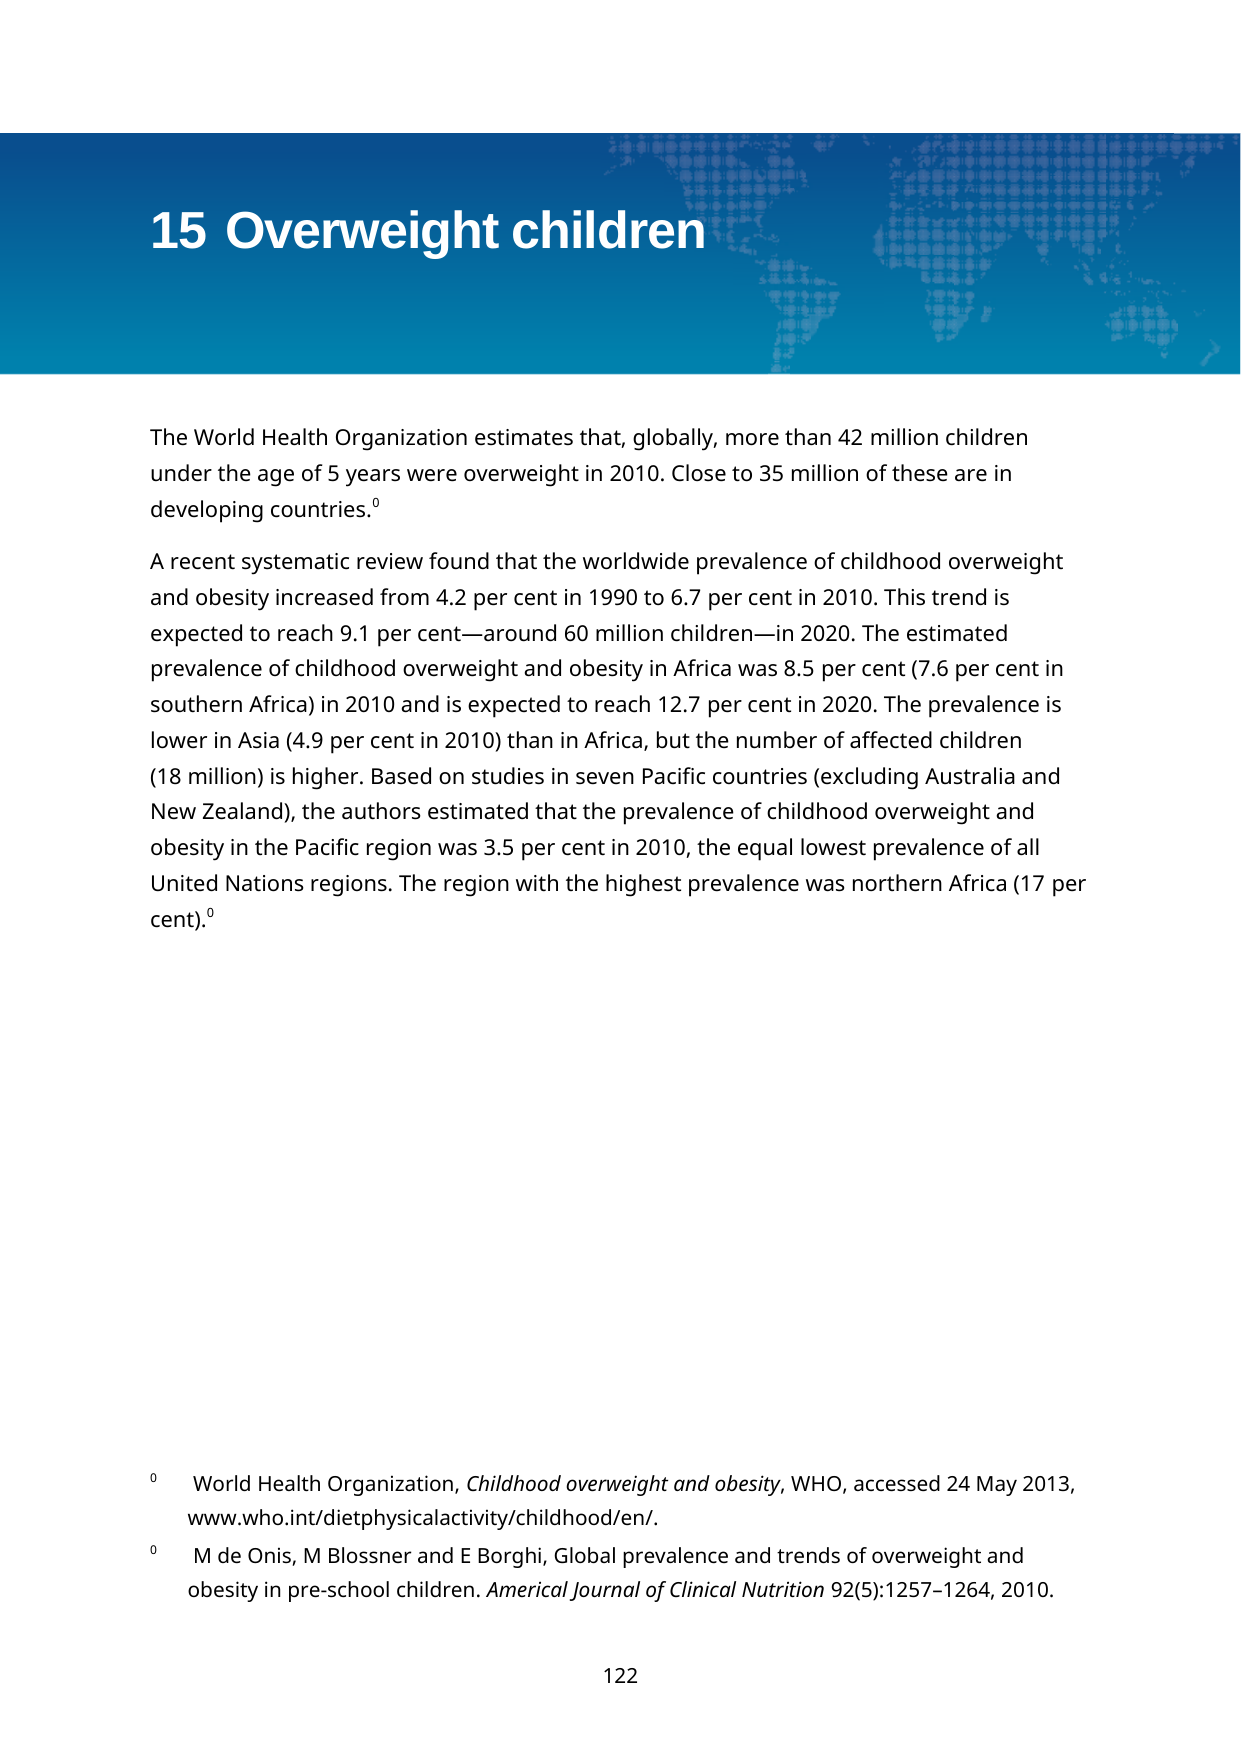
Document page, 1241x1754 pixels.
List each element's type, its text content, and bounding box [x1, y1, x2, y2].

text A recent systematic review found that the worldwide prevalence of childhood overweight and obesity increased from 4.2 per cent in 1990 to 6.7 per cent in 2010. This trend is expected to reach 9.1 per cent—around 60 million children—in 2020. The estimated prevalence of childhood overweight and obesity in Africa was 8.5 per cent (7.6 per cent in southern Africa) in 2010 and is expected to reach 12.7 per cent in 2020. The prevalence is lower in Asia (4.9 per cent in 2010) than in Africa, but the number of affected children (18 million) is higher. Based on studies in seven Pacific countries (excluding Australia and New Zealand), the authors estimated that the prevalence of childhood overweight and obesity in the Pacific region was 3.5 per cent in 2010, the equal lowest prevalence of all United Nations regions. The region with the highest prevalence was northern Africa (17 per cent). [150, 546, 1090, 933]
text The World Health Organization estimates that, globally, more than 42 million children under the age of 5 years were overweight in 2010. Close to 35 million of these are in developing countries. [150, 422, 1090, 524]
subtitle 15 Overweight children [150, 200, 1090, 260]
